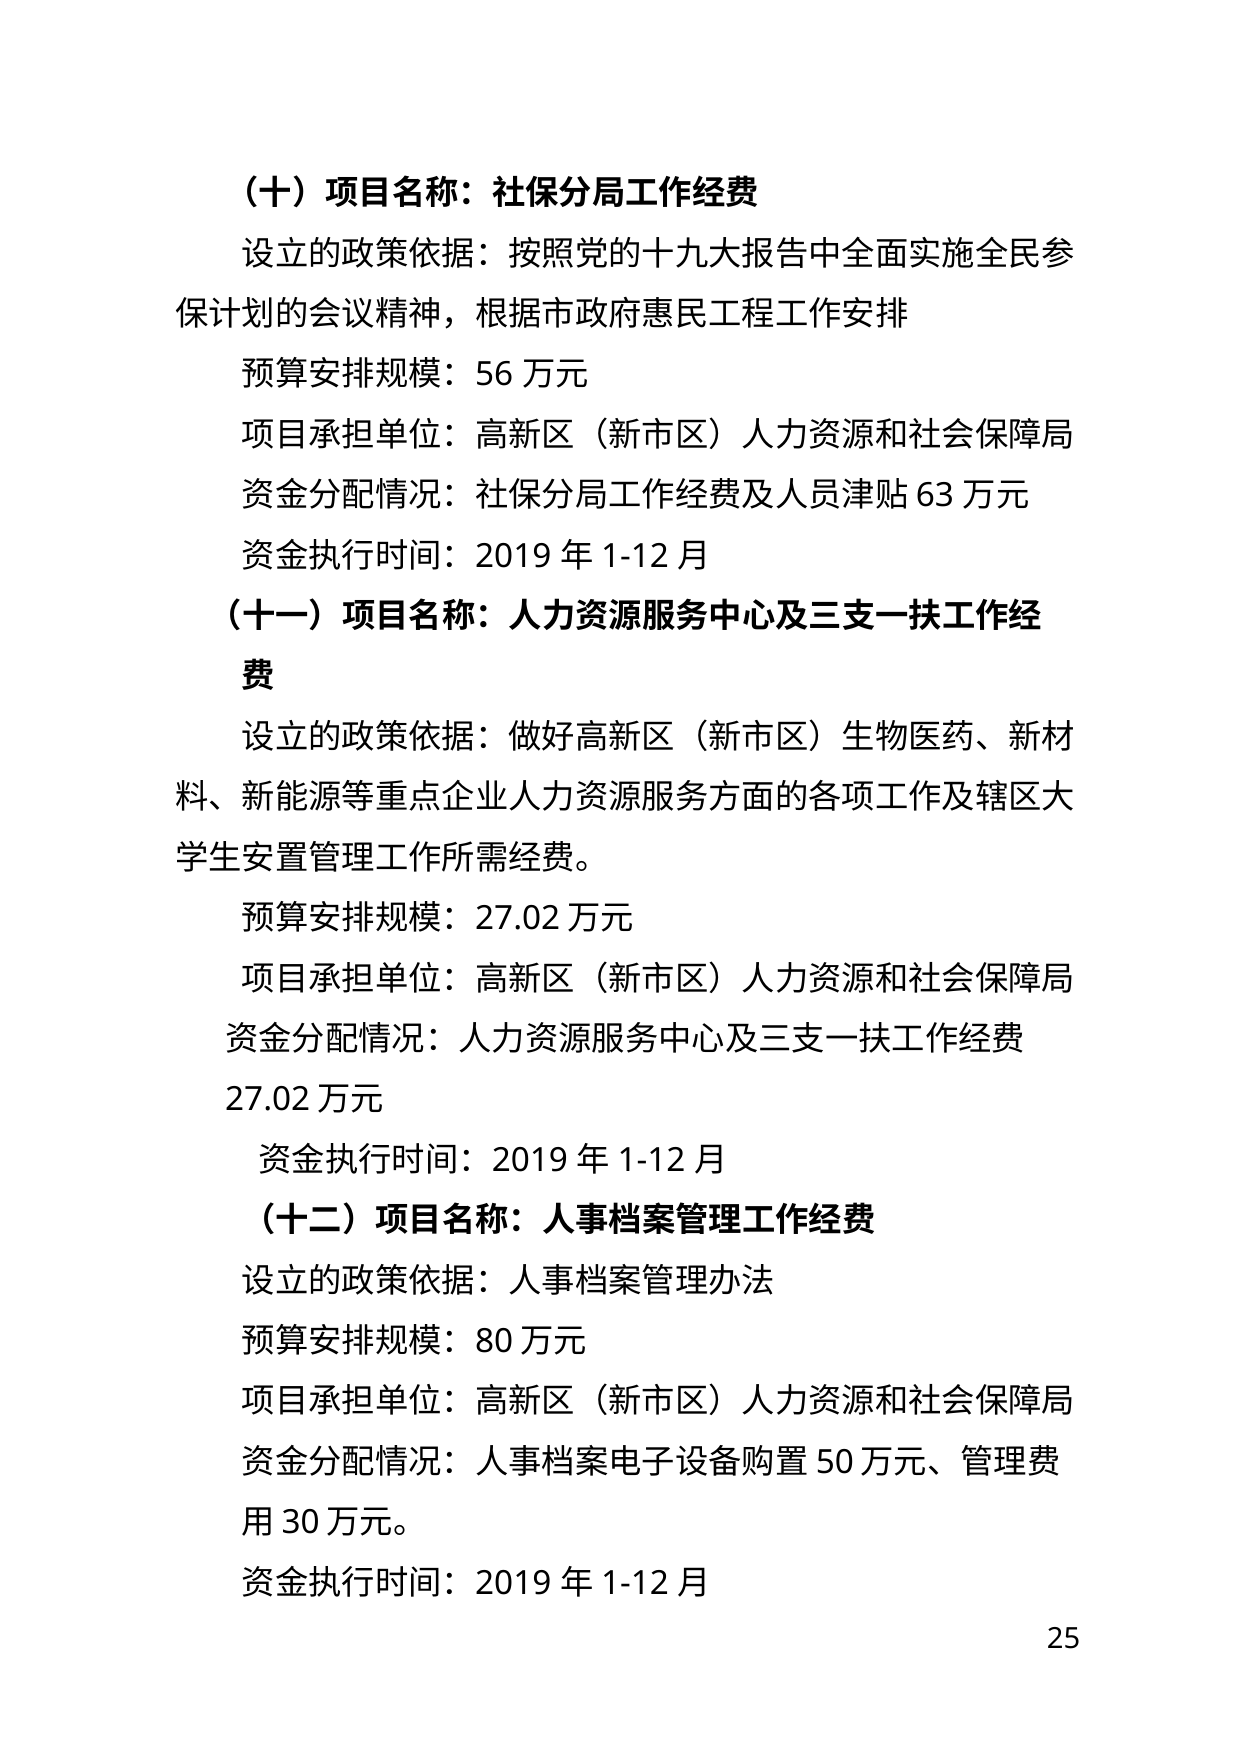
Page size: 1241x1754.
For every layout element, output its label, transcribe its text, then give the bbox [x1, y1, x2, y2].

text （十）项目名称：社保分局工作经费 [175, 156, 1080, 217]
text 资金执行时间：2019 年 1-12 月 [175, 519, 1080, 579]
text 设立的政策依据：做好高新区（新市区）生物医药、新材料、新能源等重点企业人力资源服务方面的各项工作及辖区大学生安置管理工作所需经费。 [175, 700, 1080, 881]
text 预算安排规模：27.02万元 [175, 881, 1080, 942]
text 设立的政策依据：按照党的十九大报告中全面实施全民参保计划的会议精神，根据市政府惠民工程工作安排 [175, 217, 1080, 337]
text 项目承担单位：高新区（新市区）人力资源和社会保障局资金分配情况：社保分局工作经费及人员津贴 63 万元 [241, 398, 1080, 519]
list 项目名称：人事档案管理工作经费 [175, 1183, 1080, 1244]
text 项目承担单位：高新区（新市区）人力资源和社会保障局资金分配情况：人力资源服务中心及三支一扶工作经费27.02万元 [225, 942, 1080, 1123]
text 设立的政策依据：人事档案管理办法 [175, 1244, 1080, 1304]
text 预算安排规模：56 万元 [175, 337, 1080, 398]
text （十一）项目名称：人力资源服务中心及三支一扶工作经 [175, 579, 1080, 639]
text 项目承担单位：高新区（新市区）人力资源和社会保障局资金分配情况：人事档案电子设备购置 50万元、管理费用30万元。 [241, 1364, 1080, 1546]
text 资金执行时间：2019 年 1-12 月 [175, 1123, 1080, 1183]
text 资金执行时间：2019 年 1-12 月 [175, 1546, 1080, 1606]
text 费 [175, 639, 1080, 700]
text 预算安排规模：80万元 [175, 1304, 1080, 1364]
